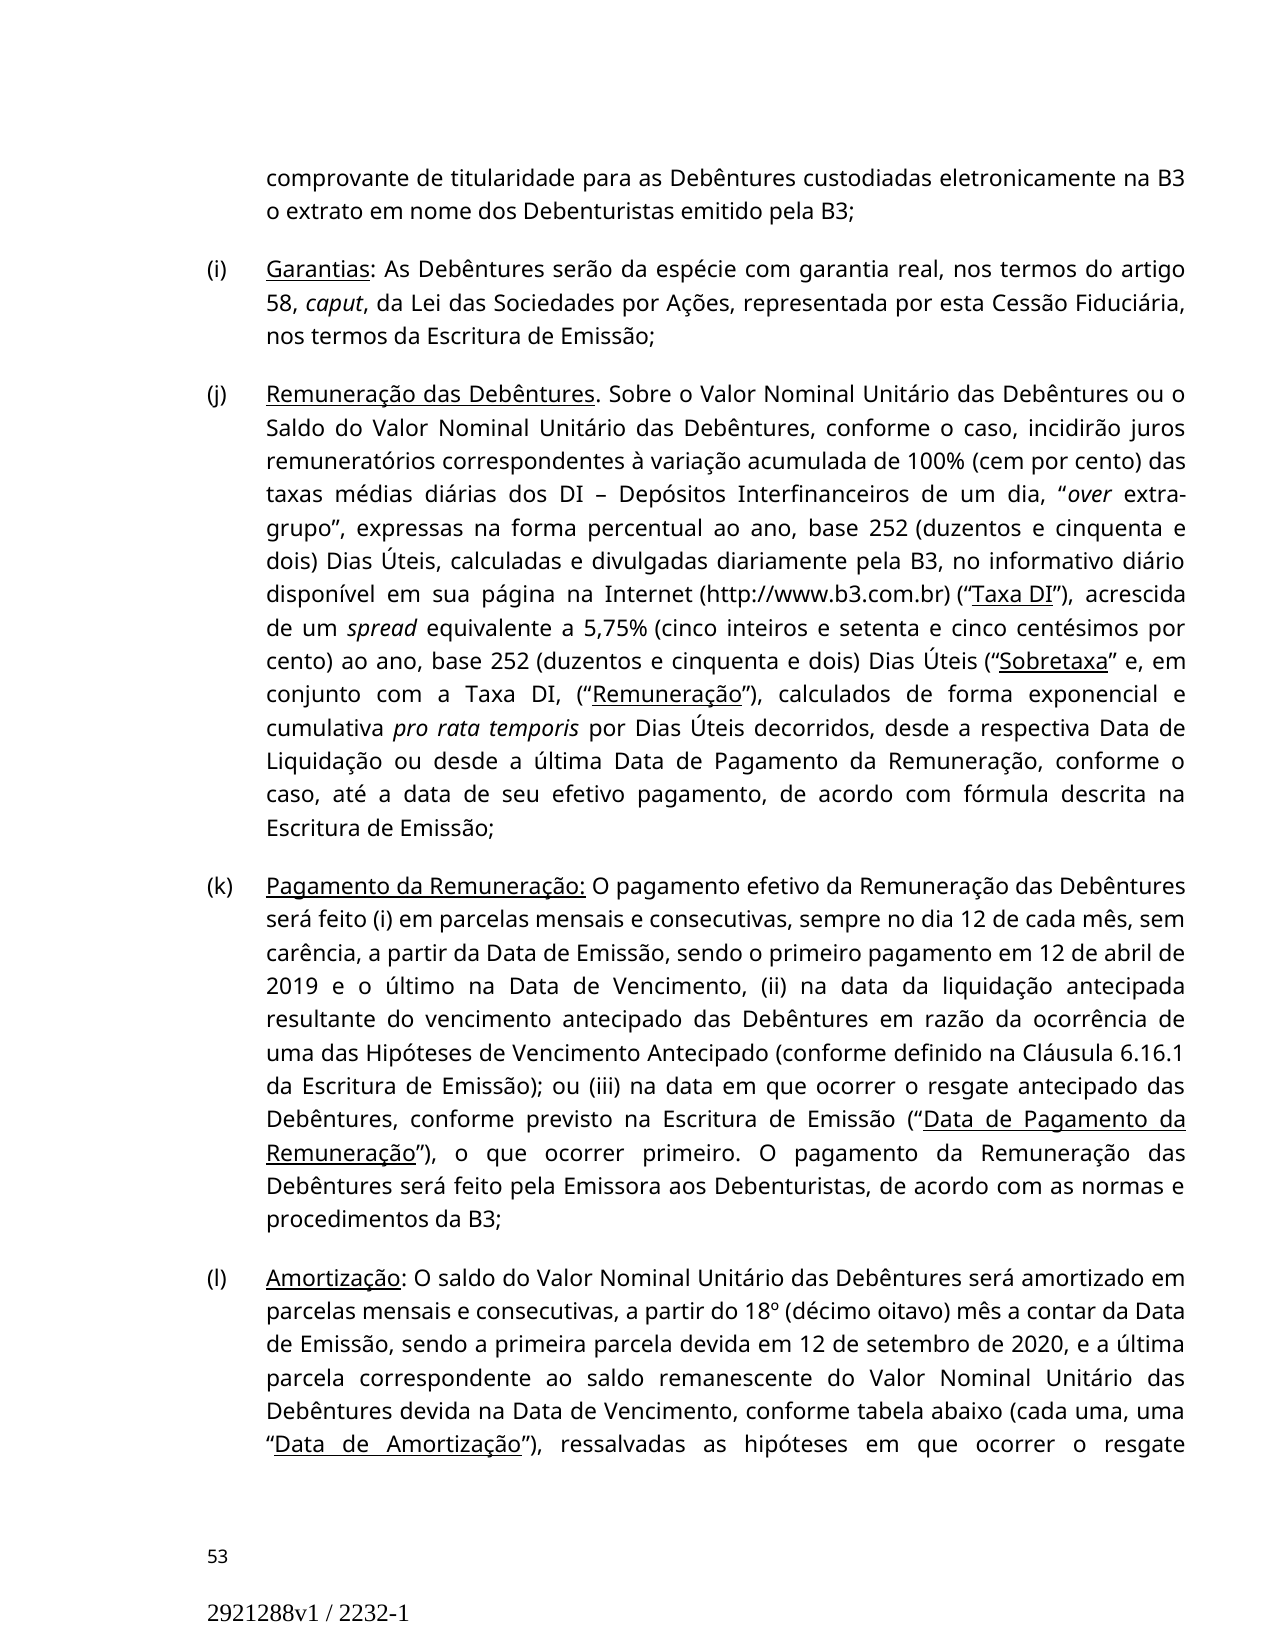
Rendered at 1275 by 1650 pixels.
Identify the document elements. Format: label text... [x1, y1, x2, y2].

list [207, 159, 1186, 226]
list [207, 1259, 1186, 1459]
list Remuneração das Debêntures. Sobre o Valor Nominal Unitário das Debêntures ou o Saldo do Valor Nominal Unitário das Debêntures, conforme o caso, incidirão juros remuneratórios correspondentes à variação acumulada de 100% (cem por cento) das taxas médias diárias dos DI – Depósitos Interfinanceiros de um dia, “over extra-grupo”, expressas na forma percentual ao ano, base 252 (duzentos e cinquenta e dois) Dias Úteis, calculadas e divulgadas diariamente pela B3, no informativo diário disponível em sua página na Internet (http://www.b3.com.br) (“Taxa DI”), acrescida de um spread equivalente a 5,75% (cinco inteiros e setenta e cinco centésimos por cento) ao ano, base 252 (duzentos e cinquenta e dois) Dias Úteis (“Sobretaxa” e, em conjunto com a Taxa DI, (“Remuneração”), calculados de forma exponencial e cumulativa pro rata temporis por Dias Úteis decorridos, desde a respectiva Data de Liquidação ou desde a última Data de Pagamento da Remuneração, conforme o caso, até a data de seu efetivo pagamento, de acordo com fórmula descrita na Escritura de Emissão; [207, 376, 1186, 843]
list Garantias: As Debêntures serão da espécie com garantia real, nos termos do artigo 58, caput, da Lei das Sociedades por Ações, representada por esta Cessão Fiduciária, nos termos da Escritura de Emissão; [207, 251, 1186, 351]
list Pagamento da Remuneração: O pagamento efetivo da Remuneração das Debêntures será feito (i) em parcelas mensais e consecutivas, sempre no dia 12 de cada mês, sem carência, a partir da Data de Emissão, sendo o primeiro pagamento em 12 de abril de 2019 e o último na Data de Vencimento, (ii) na data da liquidação antecipada resultante do vencimento antecipado das Debêntures em razão da ocorrência de uma das Hipóteses de Vencimento Antecipado (conforme definido na Cláusula 6.16.1 da Escritura de Emissão); ou (iii) na data em que ocorrer o resgate antecipado das Debêntures, conforme previsto na Escritura de Emissão (“Data de Pagamento da Remuneração”), o que ocorrer primeiro. O pagamento da Remuneração das Debêntures será feito pela Emissora aos Debenturistas, de acordo com as normas e procedimentos da B3; [207, 868, 1186, 1234]
